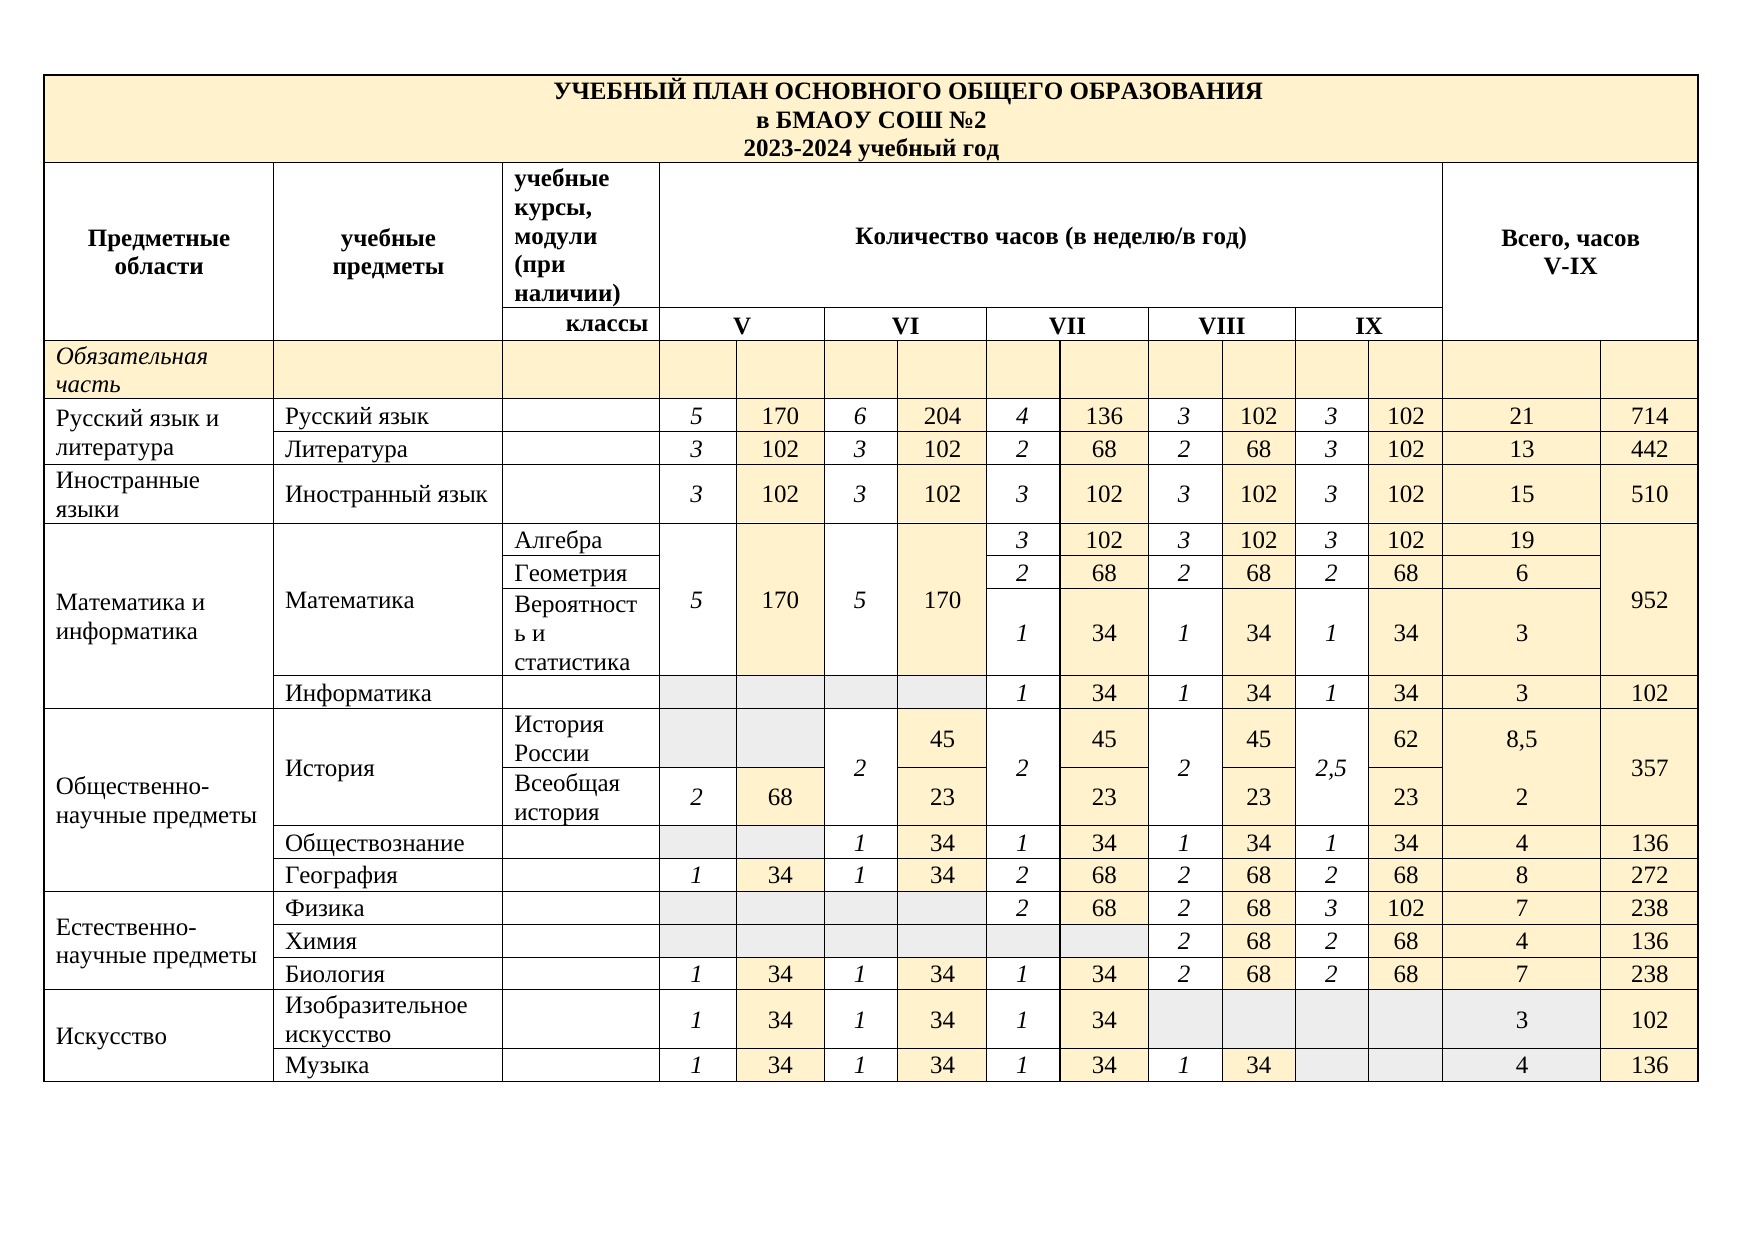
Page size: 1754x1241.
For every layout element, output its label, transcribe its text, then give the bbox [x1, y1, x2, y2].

table_cell 2 [987, 709, 1059, 825]
table_cell 3 [1443, 990, 1600, 1048]
table_cell Естественно-научные предметы [45, 892, 273, 989]
table_cell 136 [1601, 925, 1697, 957]
table_cell Геометрия [503, 556, 659, 588]
table_cell 19 [1443, 524, 1600, 555]
table_cell [898, 925, 986, 957]
table_cell [503, 925, 659, 957]
table_cell 1 [987, 589, 1059, 675]
table_cell 34 [898, 859, 986, 891]
table_cell 2 [1149, 958, 1222, 989]
table_cell Всеобщая история [503, 768, 659, 825]
table_cell [503, 399, 659, 431]
table_cell 45 [1061, 709, 1148, 767]
table_cell учебные предметы [274, 163, 502, 340]
table_cell 102 [1369, 399, 1442, 431]
table_cell 1 [987, 1049, 1059, 1081]
table_cell Вероятность и статистика [503, 589, 659, 675]
table_cell 5 [825, 524, 897, 675]
table_cell 3 [987, 465, 1059, 522]
table_cell [503, 892, 659, 924]
table_cell 13 [1443, 432, 1600, 464]
table_cell [737, 826, 824, 858]
table_cell 1 [660, 1049, 736, 1081]
table_cell 3 [1443, 676, 1600, 708]
table_cell 1 [1296, 589, 1368, 675]
table_cell 68 [1223, 859, 1295, 891]
table_cell 2 [660, 768, 736, 825]
table_cell 4 [1443, 925, 1600, 957]
table_cell 3 [1443, 589, 1600, 675]
table_cell [1223, 990, 1295, 1048]
table_cell Физика [274, 892, 502, 924]
table_cell [737, 892, 824, 924]
table_cell [1149, 341, 1222, 398]
table_cell [1296, 341, 1368, 398]
table_cell Иностранные языки [45, 465, 273, 522]
table_cell Информатика [274, 676, 502, 708]
table_cell 68 [1369, 958, 1442, 989]
table_cell 1 [1149, 589, 1222, 675]
table_cell 23 [1061, 768, 1148, 825]
table_cell 3 [660, 465, 736, 522]
table_cell 3 [1149, 399, 1222, 431]
table_cell 102 [1369, 432, 1442, 464]
table_cell 23 [1223, 768, 1295, 825]
table_cell Общественно-научные предметы [45, 709, 273, 891]
table_cell 4 [987, 399, 1059, 431]
table_cell 136 [1061, 399, 1148, 431]
table_cell 68 [1223, 432, 1295, 464]
table_cell 2 [1149, 859, 1222, 891]
table_cell 2 [987, 432, 1059, 464]
table_cell 1 [825, 958, 897, 989]
table_cell [898, 892, 986, 924]
table_cell 2 [1296, 556, 1368, 588]
table_cell 34 [1061, 990, 1148, 1048]
table_cell Количество часов (в неделю/в год) [660, 163, 1442, 307]
table_cell Музыка [274, 1049, 502, 1081]
table_cell [825, 341, 897, 398]
table_cell 34 [737, 859, 824, 891]
table_cell 272 [1601, 859, 1697, 891]
table_cell 2 [825, 709, 897, 825]
table_cell 1 [825, 859, 897, 891]
table_cell 1 [825, 990, 897, 1048]
table_cell [503, 990, 659, 1048]
table_cell Русский язык и литература [45, 399, 273, 464]
table_cell 23 [898, 768, 986, 825]
table_cell [898, 341, 986, 398]
table_cell 2 [1296, 925, 1368, 957]
table_cell 102 [898, 465, 986, 522]
table_cell учебные курсы, модули (при наличии) [503, 163, 659, 307]
table_cell 2 [1296, 859, 1368, 891]
table_cell Обязательная часть [45, 341, 273, 398]
table_cell 34 [737, 1049, 824, 1081]
table_cell [825, 676, 897, 708]
table_cell V [660, 308, 824, 340]
table_cell [737, 709, 824, 767]
table_cell 7 [1443, 892, 1600, 924]
table_cell [660, 925, 736, 957]
table_cell [737, 676, 824, 708]
table_cell 34 [1223, 589, 1295, 675]
table_cell 4 [1443, 1049, 1600, 1081]
table_cell 34 [737, 990, 824, 1048]
table_cell [825, 925, 897, 957]
table_cell VI [825, 308, 986, 340]
table_cell 34 [1223, 826, 1295, 858]
table_cell 45 [898, 709, 986, 767]
table_cell [660, 709, 736, 767]
table_cell 2 [987, 859, 1059, 891]
table_cell [1061, 341, 1148, 398]
table_cell [503, 1049, 659, 1081]
table_cell 8 [1443, 859, 1600, 891]
table_cell 3 [1296, 432, 1368, 464]
table_cell 34 [898, 826, 986, 858]
table_cell 68 [737, 768, 824, 825]
table_cell [1369, 990, 1442, 1048]
table_cell 204 [898, 399, 986, 431]
table_cell [660, 341, 736, 398]
table_cell 2 [987, 556, 1059, 588]
table_cell 510 [1601, 465, 1697, 522]
table_cell 102 [1223, 465, 1295, 522]
table_cell [898, 676, 986, 708]
table_cell История России [503, 709, 659, 767]
table_cell 34 [1061, 826, 1148, 858]
table_cell 68 [1223, 958, 1295, 989]
table_cell 238 [1601, 892, 1697, 924]
table_cell 34 [1369, 676, 1442, 708]
table_cell [503, 676, 659, 708]
table_cell [737, 341, 824, 398]
table_cell [1296, 990, 1368, 1048]
table_cell 5 [660, 524, 736, 675]
table_cell 102 [1061, 524, 1148, 555]
table_cell 34 [1223, 1049, 1295, 1081]
table_cell 3 [1149, 524, 1222, 555]
table_cell [503, 432, 659, 464]
table_cell 5 [660, 399, 736, 431]
table_cell 714 [1601, 399, 1697, 431]
table_cell 2 [1443, 767, 1600, 825]
table_cell 102 [737, 432, 824, 464]
table_cell 34 [1061, 676, 1148, 708]
table_cell 34 [737, 958, 824, 989]
table_cell [660, 676, 736, 708]
table_cell 1 [825, 1049, 897, 1081]
table_cell 3 [1149, 465, 1222, 522]
table_cell 34 [1061, 589, 1148, 675]
table_cell 7 [1443, 958, 1600, 989]
table_cell 1 [1149, 676, 1222, 708]
table_cell Предметные области [45, 163, 273, 340]
table_cell [1443, 341, 1600, 398]
table_cell [737, 925, 824, 957]
table_cell 1 [660, 958, 736, 989]
table_cell 170 [737, 524, 824, 675]
table_cell 68 [1223, 556, 1295, 588]
table_cell [1369, 341, 1442, 398]
table_cell [825, 892, 897, 924]
table_cell 68 [1369, 859, 1442, 891]
table_cell 102 [1369, 524, 1442, 555]
table_cell 102 [1369, 465, 1442, 522]
table_cell Всего, часов V-IX [1443, 163, 1697, 340]
table_cell 15 [1443, 465, 1600, 522]
table_cell [1149, 990, 1222, 1048]
table_cell 1 [1296, 676, 1368, 708]
table_cell 3 [1296, 892, 1368, 924]
table_cell Математика и информатика [45, 524, 273, 708]
table_cell 68 [1223, 892, 1295, 924]
table_cell 34 [1223, 676, 1295, 708]
table_cell 2 [1149, 709, 1222, 825]
table_cell 34 [1061, 958, 1148, 989]
table_cell 34 [1369, 826, 1442, 858]
table_cell 136 [1601, 1049, 1697, 1081]
table_cell [503, 341, 659, 398]
table_cell 102 [1223, 524, 1295, 555]
table_cell Химия [274, 925, 502, 957]
table_cell 2 [987, 892, 1059, 924]
table_cell 23 [1369, 768, 1442, 825]
table_cell IX [1296, 308, 1442, 340]
table_cell Литература [274, 432, 502, 464]
table_cell Биология [274, 958, 502, 989]
table_cell 6 [825, 399, 897, 431]
table_cell Искусство [45, 990, 273, 1081]
table_cell 102 [1369, 892, 1442, 924]
table_cell 8,5 [1443, 709, 1600, 767]
table_cell 1 [1149, 826, 1222, 858]
table_cell 68 [1061, 556, 1148, 588]
table_cell 34 [1061, 1049, 1148, 1081]
table_cell классы [503, 308, 659, 340]
table_cell 45 [1223, 709, 1295, 767]
table_cell [987, 925, 1059, 957]
table_cell [1601, 341, 1697, 398]
table_cell 1 [987, 958, 1059, 989]
table_cell 1 [987, 826, 1059, 858]
table_cell 2 [1149, 892, 1222, 924]
table_cell [274, 341, 502, 398]
table_cell 102 [898, 432, 986, 464]
table_cell [1296, 1049, 1368, 1081]
table_cell 68 [1061, 892, 1148, 924]
table_cell [660, 892, 736, 924]
table_cell 68 [1369, 925, 1442, 957]
table_cell 1 [1149, 1049, 1222, 1081]
table_cell Изобразительное искусство [274, 990, 502, 1048]
table_cell 102 [737, 465, 824, 522]
table_cell 6 [1443, 556, 1600, 588]
table_cell Алгебра [503, 524, 659, 555]
table_cell География [274, 859, 502, 891]
table_cell 3 [660, 432, 736, 464]
table_cell 3 [1296, 465, 1368, 522]
table_cell VIII [1149, 308, 1295, 340]
table_cell [1223, 341, 1295, 398]
table_cell 3 [1296, 399, 1368, 431]
table_cell 1 [1296, 826, 1368, 858]
table_cell VII [987, 308, 1148, 340]
table_cell 102 [1601, 676, 1697, 708]
table_cell История [274, 709, 502, 825]
table_cell 34 [1369, 589, 1442, 675]
table_cell 1 [825, 826, 897, 858]
table_header УЧЕБНЫЙ ПЛАН ОСНОВНОГО ОБЩЕГО ОБРАЗОВАНИЯ в БМАОУ СОШ №2 2023-2024 учебный год [45, 76, 1697, 162]
table_cell 102 [1601, 990, 1697, 1048]
table_cell 34 [898, 958, 986, 989]
table_cell [503, 826, 659, 858]
table_cell 68 [1223, 925, 1295, 957]
table_cell 136 [1601, 826, 1697, 858]
table_cell [1369, 1049, 1442, 1081]
table_cell [503, 958, 659, 989]
table_cell 102 [1223, 399, 1295, 431]
table_cell 3 [825, 432, 897, 464]
table_cell 102 [1061, 465, 1148, 522]
table_cell 34 [898, 1049, 986, 1081]
table_cell [503, 859, 659, 891]
table_cell 2 [1296, 958, 1368, 989]
table_cell 34 [898, 990, 986, 1048]
table_cell Русский язык [274, 399, 502, 431]
table_cell 3 [1296, 524, 1368, 555]
table_cell [660, 826, 736, 858]
table_cell 1 [660, 990, 736, 1048]
table_cell 3 [987, 524, 1059, 555]
table_cell 2 [1149, 432, 1222, 464]
table_cell 170 [898, 524, 986, 675]
table_cell [1061, 925, 1148, 957]
table_cell 3 [825, 465, 897, 522]
table_cell 357 [1601, 709, 1697, 825]
table_cell 2,5 [1296, 709, 1368, 825]
table_cell 62 [1369, 709, 1442, 767]
table_cell [987, 341, 1059, 398]
table_cell 1 [987, 676, 1059, 708]
table_cell 2 [1149, 925, 1222, 957]
table_cell Математика [274, 524, 502, 675]
table_cell Обществознание [274, 826, 502, 858]
table_cell 1 [987, 990, 1059, 1048]
table_cell 68 [1061, 432, 1148, 464]
table_cell 952 [1601, 524, 1697, 675]
table_cell [503, 465, 659, 522]
table_cell 4 [1443, 826, 1600, 858]
table_cell 68 [1369, 556, 1442, 588]
table_cell 442 [1601, 432, 1697, 464]
table_cell 2 [1149, 556, 1222, 588]
table_cell 170 [737, 399, 824, 431]
table_cell 238 [1601, 958, 1697, 989]
table_cell Иностранный язык [274, 465, 502, 522]
table_cell 21 [1443, 399, 1600, 431]
table_cell 1 [660, 859, 736, 891]
table_cell 68 [1061, 859, 1148, 891]
